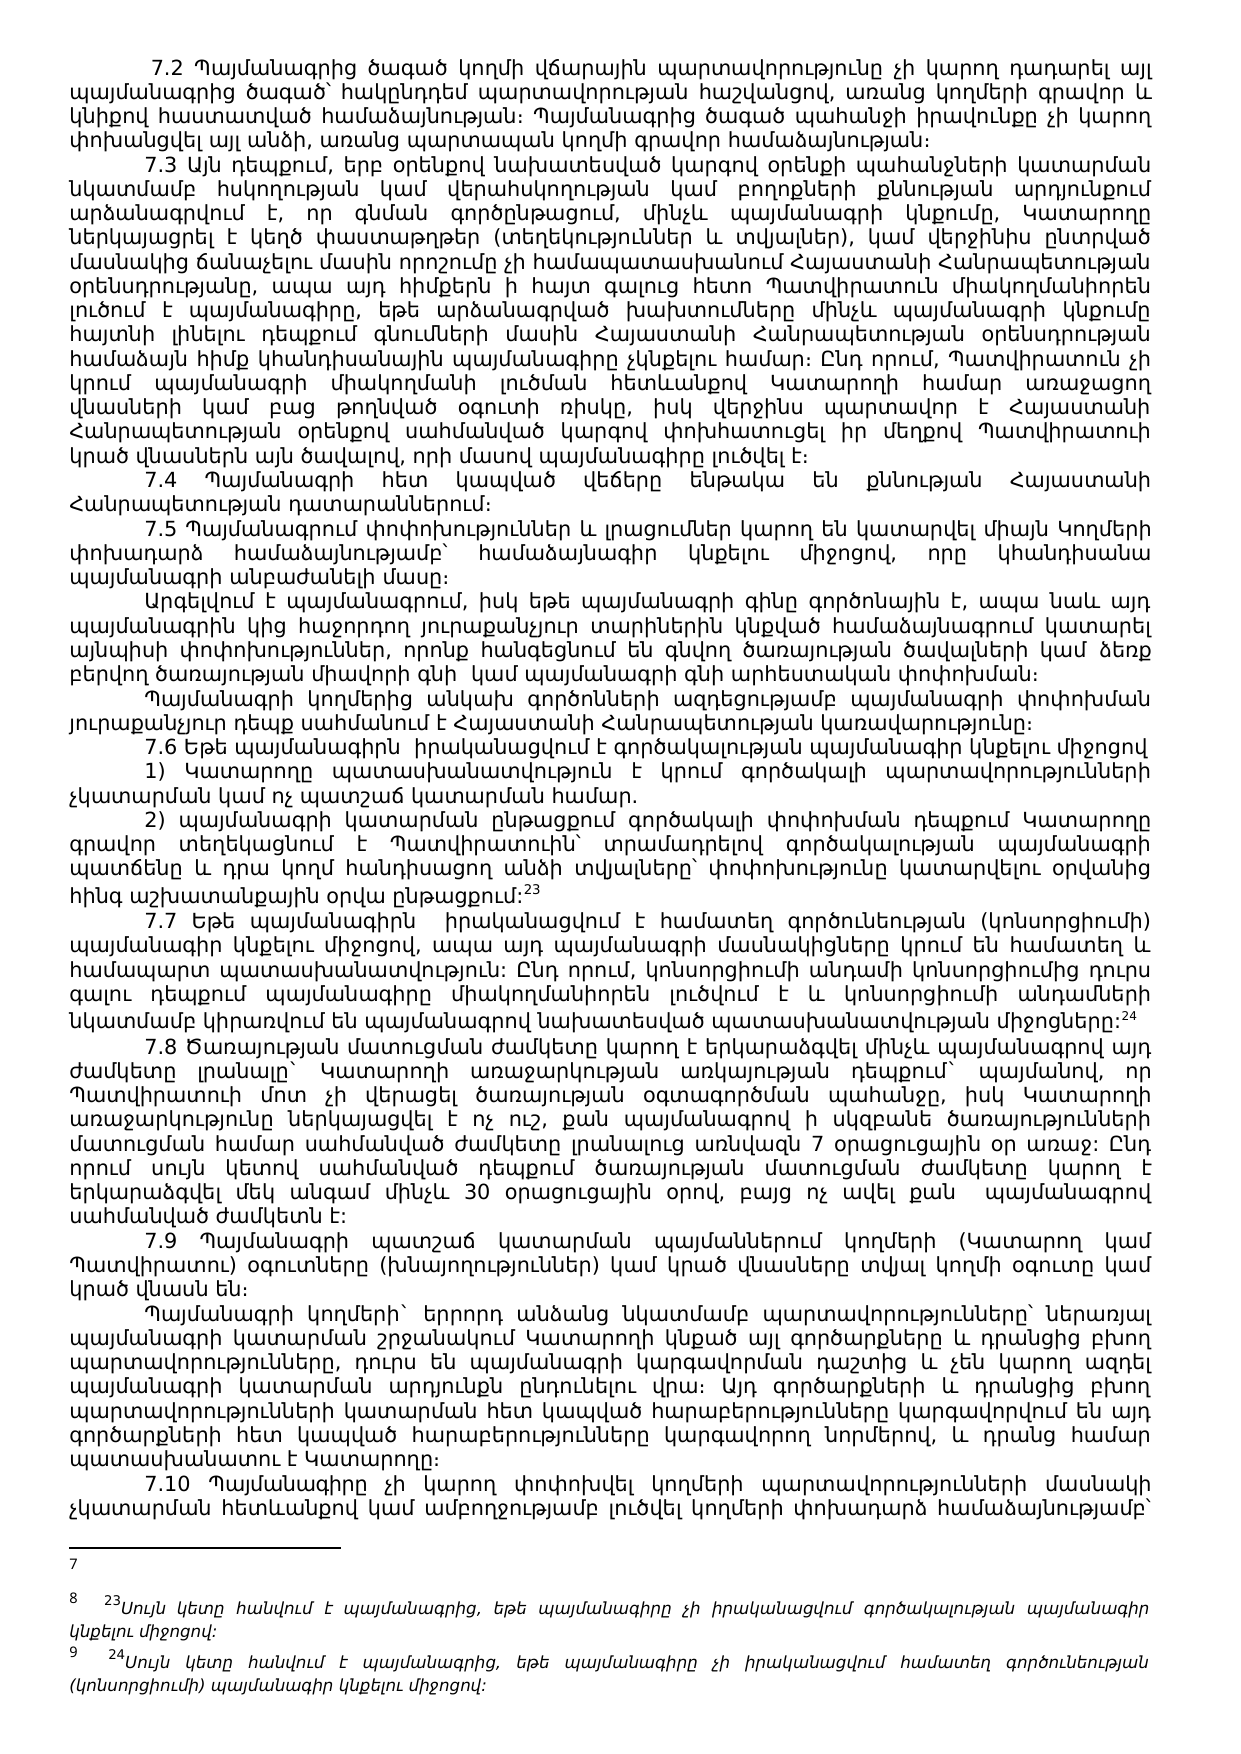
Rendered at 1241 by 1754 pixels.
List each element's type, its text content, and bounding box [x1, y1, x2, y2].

text 2) պայմանագրի կատարման ընթացքում գործակալի փոփոխման դեպքում Կատարողը գրավոր տեղեկացնում է Պատվիրատուին՝ տրամադրելով գործակալության պայմանագրի պատճենը և դրա կողմ հանդիսացող անձի տվյալները՝ փոփոխությունը կատարվելու օրվանից հինգ աշխատանքային օրվա ընթացքում:23 [69, 808, 1152, 909]
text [69, 1472, 1152, 1520]
text 7.9 Պայմանագրի պատշաճ կատարման պայմաններում կողմերի (Կատարող կամ Պատվիրատու) օգուտները (խնայողություններ) կամ կրած վնասները տվյալ կողմի օգուտը կամ կրած վնասն են։ [69, 1229, 1152, 1302]
text Պայմանագրի կողմերի` երրորդ անձանց նկատմամբ պարտավորությունները՝ ներառյալ պայմանագրի կատարման շրջանակում Կատարողի կնքած այլ գործարքները և դրանցից բխող պարտավորությունները, դուրս են պայմանագրի կարգավորման դաշտից և չեն կարող ազդել պայմանագրի կատարման արդյունքն ընդունելու վրա։ Այդ գործարքների և դրանցից բխող պարտավորությունների կատարման հետ կապված հարաբերությունները կարգավորվում են այդ գործարքների հետ կապված հարաբերությունները կարգավորող նորմերով, և դրանց համար պատասխանատու է Կատարողը։ [69, 1302, 1152, 1472]
text 7.6 Եթե պայմանագիրն իրականացվում է գործակալության պայմանագիր կնքելու միջոցով [69, 735, 1152, 759]
text 7.4 Պայմանագրի հետ կապված վեճերը ենթակա են քննության Հայաստանի Հանրապետության դատարաններում։ [69, 468, 1152, 517]
text 7.2 Պայմանագրից ծագած կողմի վճարային պարտավորությունը չի կարող դադարել այլ պայմանագրից ծագած՝ հակընդդեմ պարտավորության հաշվանցով, առանց կողմերի գրավոր և կնիքով հաստատված համաձայնության։ Պայմանագրից ծագած պահանջի իրավունքը չի կարող փոխանցվել այլ անձի, առանց պարտապան կողմի գրավոր համաձայնության։ [69, 56, 1152, 153]
text 1) Կատարողը պատասխանատվություն է կրում գործակալի պարտավորությունների չկատարման կամ ոչ պատշաճ կատարման համար. [69, 759, 1152, 808]
text 7.7 Եթե պայմանագիրն իրականացվում է համատեղ գործունեության (կոնսորցիումի) պայմանագիր կնքելու միջոցով, ապա այդ պայմանագրի մասնակիցները կրում են համատեղ և համապարտ պատասխանատվություն: Ընդ որում, կոնսորցիումի անդամի կոնսորցիումից դուրս գալու դեպքում պայմանագիրը միակողմանիորեն լուծվում է և կոնսորցիումի անդամների նկատմամբ կիրառվում են պայմանագրով նախատեսված պատասխանատվության միջոցները:24 [69, 909, 1152, 1035]
text 7.3 Այն դեպքում, երբ օրենքով նախատեսված կարգով օրենքի պահանջների կատարման նկատմամբ հսկողության կամ վերահսկողության կամ բողոքների քննության արդյունքում արձանագրվում է, որ գնման գործընթացում, մինչև պայմանագրի կնքումը, Կատարողը ներկայացրել է կեղծ փաստաթղթեր (տեղեկություններ և տվյալներ), կամ վերջինիս ընտրված մասնակից ճանաչելու մասին որոշումը չի համապատասխանում Հայաստանի Հանրապետության օրենսդրությանը, ապա այդ հիմքերն ի հայտ գալուց հետո Պատվիրատուն միակողմանիորեն լուծում է պայմանագիրը, եթե արձանագրված խախտումները մինչև պայմանագրի կնքումը հայտնի լինելու դեպքում գնումների մասին Հայաստանի Հանրապետության օրենսդրության համաձայն հիմք կհանդիսանային պայմանագիրը չկնքելու համար։ Ընդ որում, Պատվիրատուն չի կրում պայմանագրի միակողմանի լուծման հետևանքով Կատարողի համար առաջացող վնասների կամ բաց թողնված օգուտի ռիսկը, իսկ վերջինս պարտավոր է Հայաստանի Հանրապետության օրենքով սահմանված կարգով փոխհատուցել իր մեղքով Պատվիրատուի կրած վնասներն այն ծավալով, որի մասով պայմանագիրը լուծվել է։ [69, 153, 1152, 468]
text 7.8 Ծառայության մատուցման ժամկետը կարող է երկարաձգվել մինչև պայմանագրով այդ ժամկետը լրանալը` Կատարողի առաջարկության առկայության դեպքում` պայմանով, որ Պատվիրատուի մոտ չի վերացել ծառայության օգտագործման պահանջը, իսկ Կատարողի առաջարկությունը ներկայացվել է ոչ ուշ, քան պայմանագրով ի սկզբանե ծառայությունների մատուցման համար սահմանված ժամկետը լրանալուց առնվազն 7 օրացուցային օր առաջ: Ընդ որում սույն կետով սահմանված դեպքում ծառայության մատուցման ժամկետը կարող է երկարաձգվել մեկ անգամ մինչև 30 օրացուցային օրով, բայց ոչ ավել քան պայմանագրով սահմանված ժամկետն է: [69, 1035, 1152, 1229]
text Արգելվում է պայմանագրում, իսկ եթե պայմանագրի գինը գործոնային է, ապա նաև այդ պայմանագրին կից հաջորդող յուրաքանչյուր տարիներին կնքված համաձայնագրում կատարել այնպիսի փոփոխություններ, որոնք հանգեցնում են գնվող ծառայության ծավալների կամ ձեռք բերվող ծառայության միավորի գնի կամ պայմանագրի գնի արհեստական փոփոխման։ [69, 589, 1152, 687]
text Պայմանագրի կողմերից անկախ գործոնների ազդեցությամբ պայմանագրի փոփոխման յուրաքանչյուր դեպք սահմանում է Հայաստանի Հանրապետության կառավարությունը։ [69, 687, 1152, 735]
text 7.5 Պայմանագրում փոփոխություններ և լրացումներ կարող են կատարվել միայն Կողմերի փոխադարձ համաձայնությամբ՝ համաձայնագիր կնքելու միջոցով, որը կհանդիսանա պայմանագրի անբաժանելի մասը։ [69, 517, 1152, 589]
